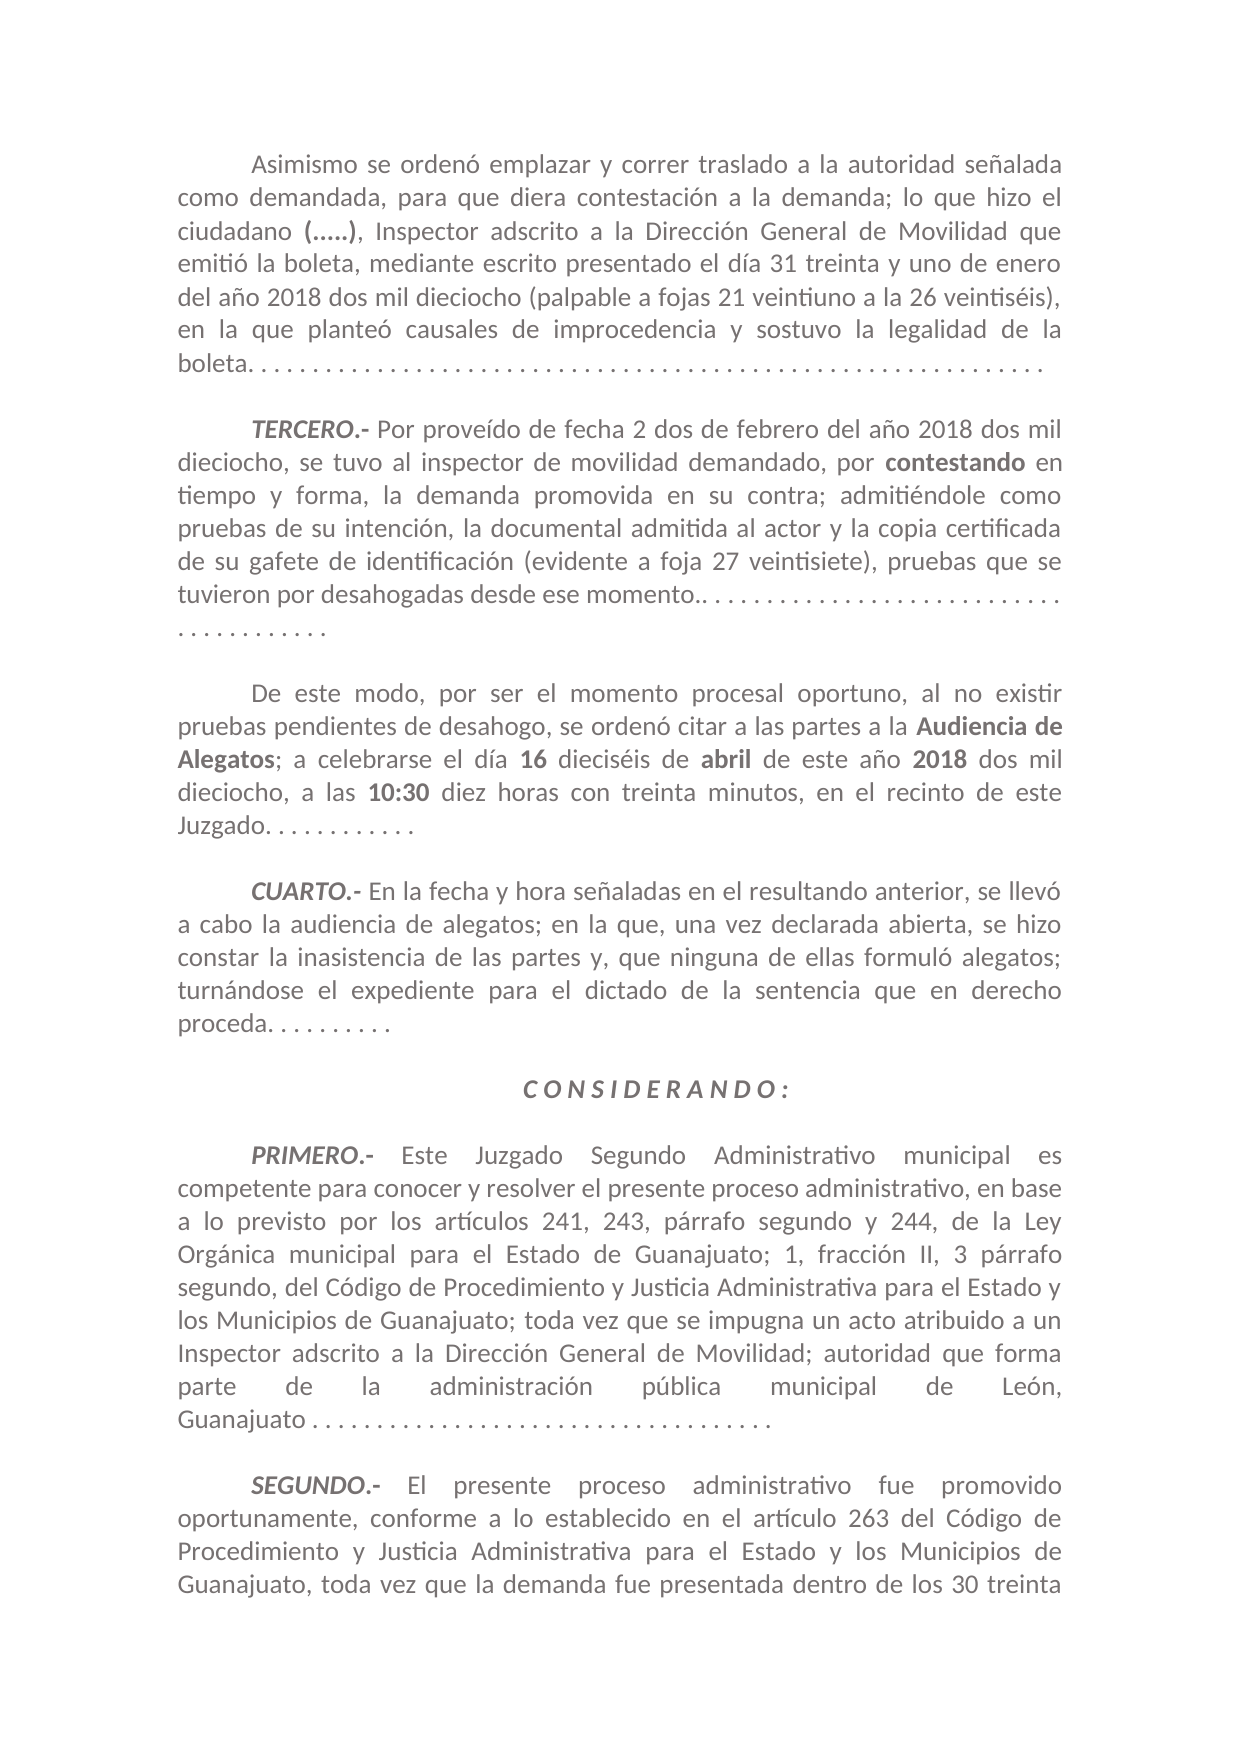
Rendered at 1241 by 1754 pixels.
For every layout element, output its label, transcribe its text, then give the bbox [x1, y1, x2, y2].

text CUARTO.- En la fecha y hora señaladas en el resultando anterior, se llevó a cabo la audiencia de alegatos; en la que, una vez declarada abierta, se hizo constar la inasistencia de las partes y, que ninguna de ellas formuló alegatos; turnándose el expediente para el dictado de la sentencia que en derecho proceda. . . . . . . . . . [177, 874, 1063, 1039]
text PRIMERO.- Este Juzgado Segundo Administrativo municipal es competente para conocer y resolver el presente proceso administrativo, en base a lo previsto por los artículos 241, 243, párrafo segundo y 244, de la Ley Orgánica municipal para el Estado de Guanajuato; 1, fracción II, 3 párrafo segundo, del Código de Procedimiento y Justicia Administrativa para el Estado y los Municipios de Guanajuato; toda vez que se impugna un acto atribuido a un Inspector adscrito a la Dirección General de Movilidad; autoridad que forma parte de la administración pública municipal de León, Guanajuato . . . . . . . . . . . . . . . . . . . . . . . . . . . . . . . . . . . . [177, 1138, 1063, 1435]
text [177, 1468, 1063, 1601]
text Asimismo se ordenó emplazar y correr traslado a la autoridad señalada como demandada, para que diera contestación a la demanda; lo que hizo el ciudadano (.....), Inspector adscrito a la Dirección General de Movilidad que emitió la boleta, mediante escrito presentado el día 31 treinta y uno de enero del año 2018 dos mil dieciocho (palpable a fojas 21 veintiuno a la 26 veintiséis), en la que planteó causales de improcedencia y sostuvo la legalidad de la boleta. . . . . . . . . . . . . . . . . . . . . . . . . . . . . . . . . . . . . . . . . . . . . . . . . . . . . . . . . . . . . . [177, 148, 1063, 379]
text C O N S I D E R A N D O : [177, 1072, 1063, 1105]
text De este modo, por ser el momento procesal oportuno, al no existir pruebas pendientes de desahogo, se ordenó citar a las partes a la Audiencia de Alegatos; a celebrarse el día 16 dieciséis de abril de este año 2018 dos mil dieciocho, a las 10:30 diez horas con treinta minutos, en el recinto de este Juzgado. . . . . . . . . . . . [177, 676, 1063, 841]
text TERCERO.- Por proveído de fecha 2 dos de febrero del año 2018 dos mil dieciocho, se tuvo al inspector de movilidad demandado, por contestando en tiempo y forma, la demanda promovida en su contra; admitiéndole como pruebas de su intención, la documental admitida al actor y la copia certificada de su gafete de identificación (evidente a foja 27 veintisiete), pruebas que se tuvieron por desahogadas desde ese momento.. . . . . . . . . . . . . . . . . . . . . . . . . . . . . . . . . . . . . . . . [177, 412, 1063, 643]
